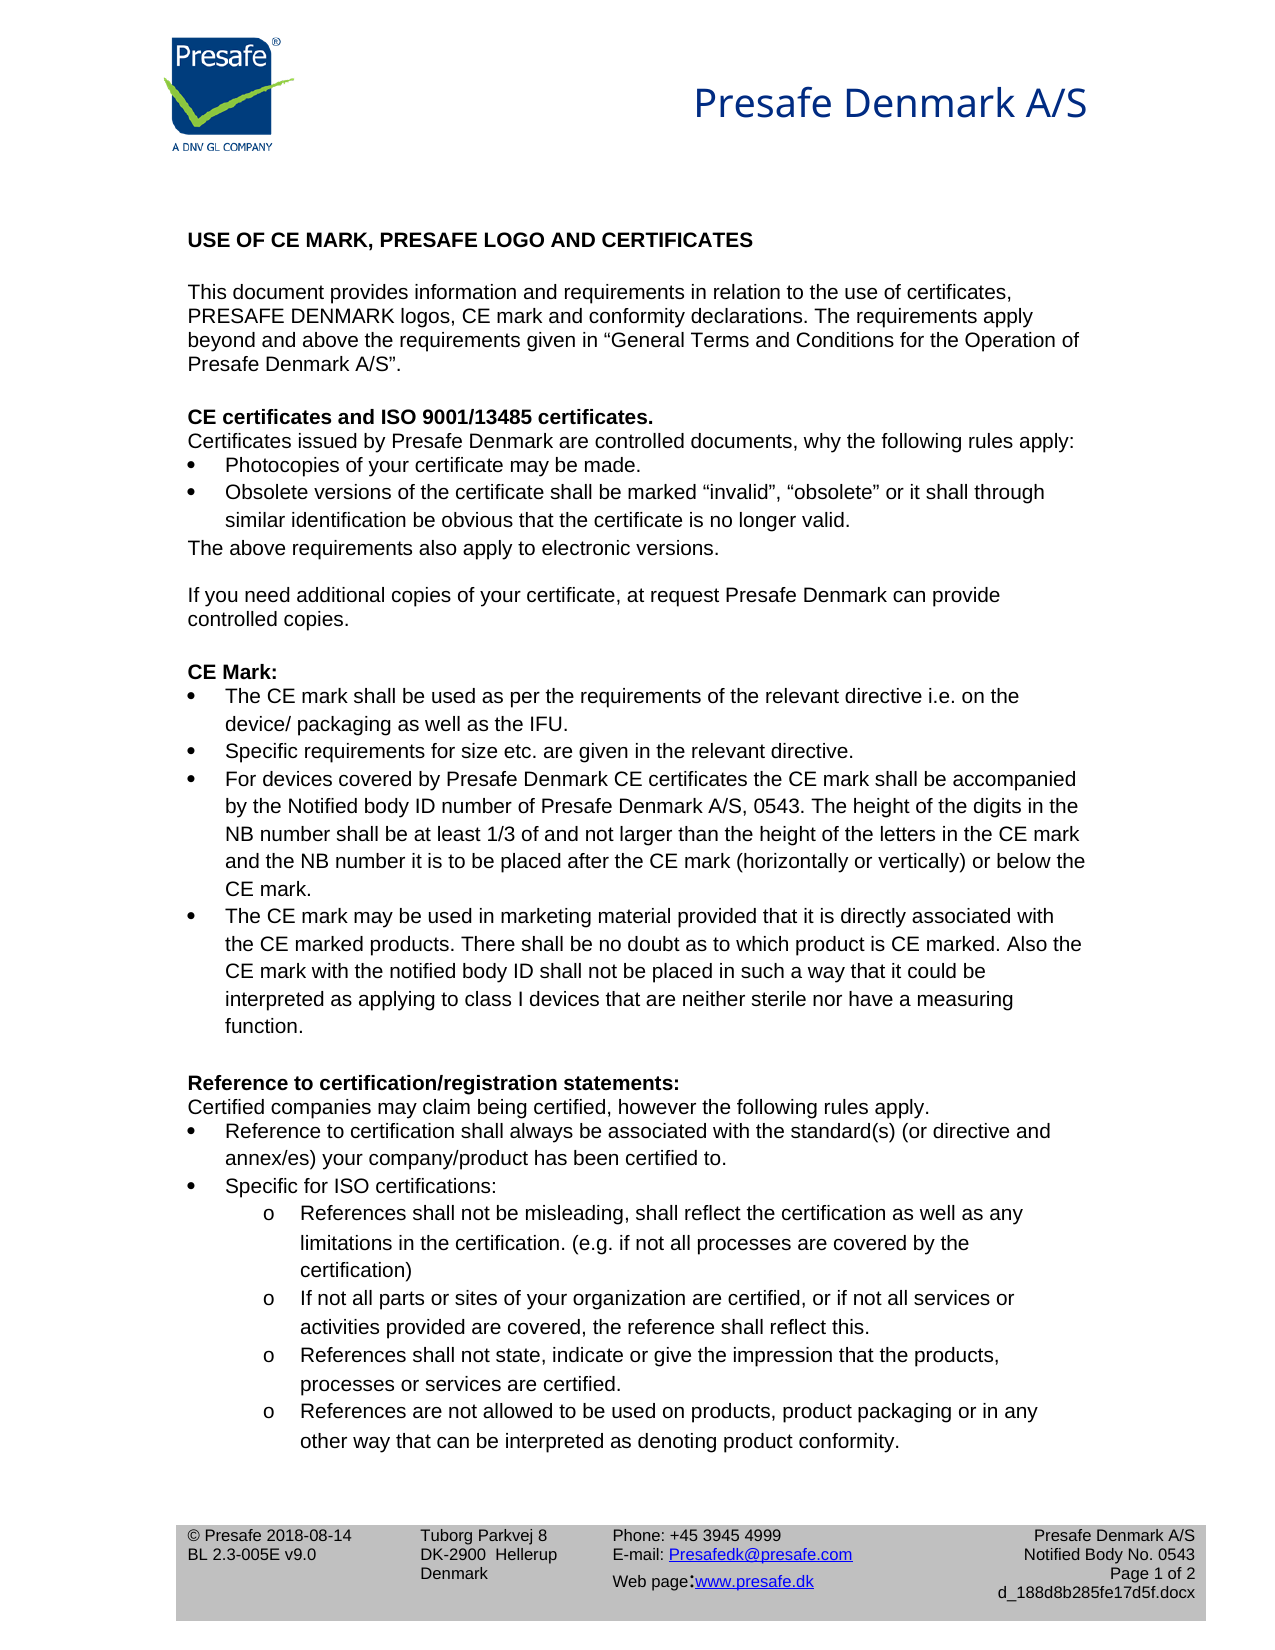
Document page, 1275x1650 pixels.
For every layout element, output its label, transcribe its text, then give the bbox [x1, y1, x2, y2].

text Certified companies may claim being certified, however the following rules apply. [187, 1094, 1087, 1118]
list Photocopies of your certificate may be made. [187, 453, 1087, 477]
text CE certificates and ISO 9001/13485 certificates. [187, 405, 1087, 429]
list The CE mark may be used in marketing material provided that it is directly associated with the CE marked products. There shall be no doubt as to which product is CE marked. Also the CE mark with the notified body ID shall not be placed in such a way that it could be interpreted as applying to class I devices that are neither sterile nor have a measuring function. [187, 904, 1087, 1038]
list The CE mark shall be used as per the requirements of the relevant directive i.e. on the device/ packaging as well as the IFU. [187, 684, 1087, 735]
text Reference to certification/registration statements: [187, 1071, 1087, 1094]
list Specific for ISO certifications: [187, 1173, 1087, 1198]
list If not all parts or sites of your organization are certified, or if not all services or activities provided are covered, the reference shall reflect this. [262, 1286, 1087, 1339]
list For devices covered by Presafe Denmark CE certificates the CE mark shall be accompanied by the Notified body ID number of Presafe Denmark A/S, 0543. The height of the digits in the NB number shall be at least 1/3 of and not larger than the height of the letters in the CE mark and the NB number it is to be placed after the CE mark (horizontally or vertically) or below the CE mark. [187, 767, 1087, 901]
list References shall not be misleading, shall reflect the certification as well as any limitations in the certification. (e.g. if not all processes are covered by the certification) [262, 1201, 1087, 1282]
text CE Mark: [187, 660, 1087, 684]
text The above requirements also apply to electronic versions. [187, 535, 1087, 559]
text Certificates issued by Presafe Denmark are controlled documents, why the following rules apply: [187, 429, 1087, 453]
list References shall not state, indicate or give the impression that the products, processes or services are certified. [262, 1342, 1087, 1396]
list References are not allowed to be used on products, product packaging or in any other way that can be interpreted as denoting product conformity. [262, 1399, 1087, 1453]
list Specific requirements for size etc. are given in the relevant directive. [187, 739, 1087, 763]
text USE OF CE MARK, PRESAFE LOGO AND CERTIFICATES [187, 227, 1087, 251]
list Reference to certification shall always be associated with the standard(s) (or directive and annex/es) your company/product has been certified to. [187, 1118, 1087, 1170]
list Obsolete versions of the certificate shall be marked “invalid”, “obsolete” or it shall through similar identification be obvious that the certificate is no longer valid. [187, 480, 1087, 532]
text If you need additional copies of your certificate, at request Presafe Denmark can provide controlled copies. [187, 583, 1087, 631]
text This document provides information and requirements in relation to the use of certificates, PRESAFE DENMARK logos, CE mark and conformity declarations. The requirements apply beyond and above the requirements given in “General Terms and Conditions for the Operation of Presafe Denmark A/S”. [187, 280, 1087, 376]
picture [162, 37, 294, 157]
